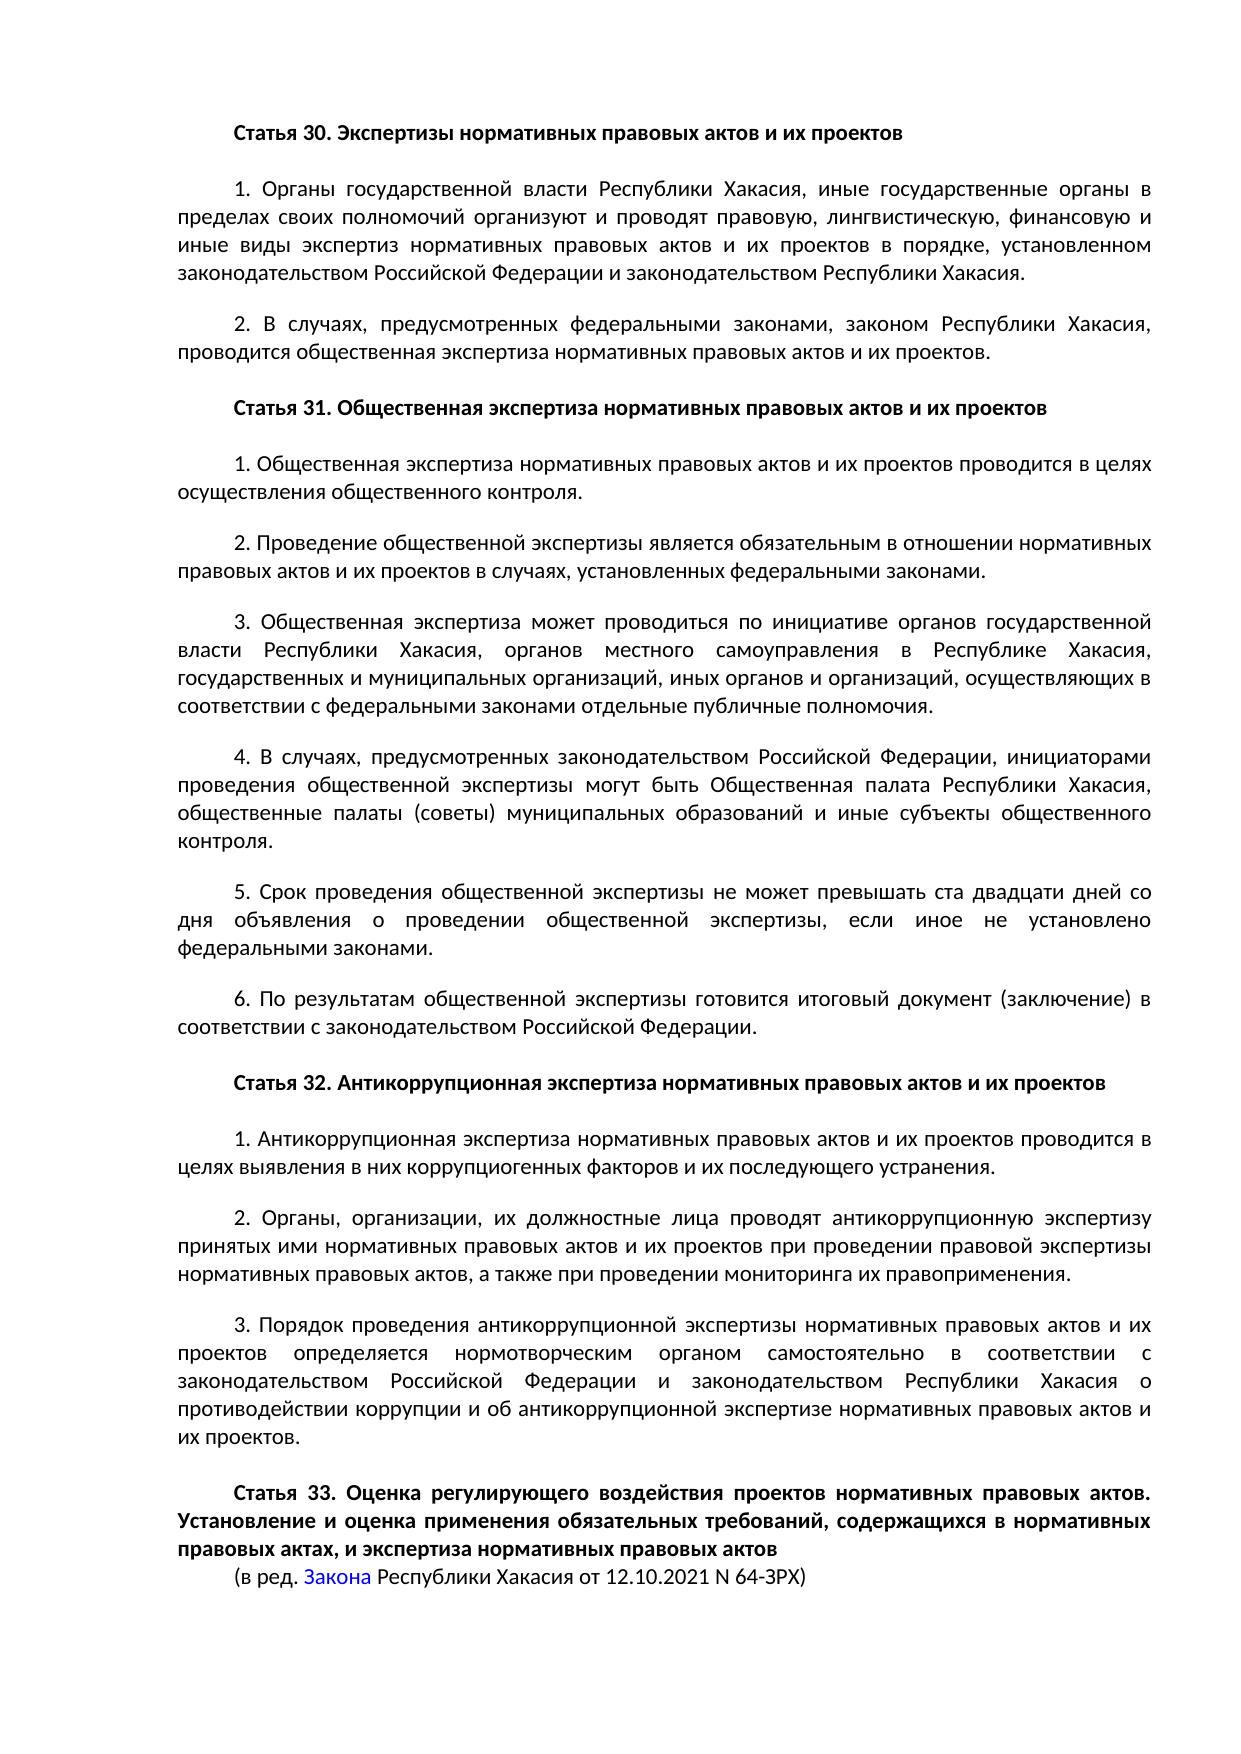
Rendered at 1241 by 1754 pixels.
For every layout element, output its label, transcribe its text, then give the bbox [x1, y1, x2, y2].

text (в ред. Закона Республики Хакасия от 12.10.2021 N 64-ЗРХ) [177, 1562, 1152, 1590]
title Статья 33. Оценка регулирующего воздействия проектов нормативных правовых актов. Установление и оценка применения обязательных требований, содержащихся в нормативных правовых актах, и экспертиза нормативных правовых актов [177, 1478, 1152, 1562]
title Статья 31. Общественная экспертиза нормативных правовых актов и их проектов [177, 393, 1152, 421]
text 2. В случаях, предусмотренных федеральными законами, законом Республики Хакасия, проводится общественная экспертиза нормативных правовых актов и их проектов. [177, 309, 1152, 365]
text 2. Органы, организации, их должностные лица проводят антикоррупционную экспертизу принятых ими нормативных правовых актов и их проектов при проведении правовой экспертизы нормативных правовых актов, а также при проведении мониторинга их правоприменения. [177, 1203, 1152, 1287]
text 1. Общественная экспертиза нормативных правовых актов и их проектов проводится в целях осуществления общественного контроля. [177, 449, 1152, 505]
text 6. По результатам общественной экспертизы готовится итоговый документ (заключение) в соответствии с законодательством Российской Федерации. [177, 984, 1152, 1040]
text 4. В случаях, предусмотренных законодательством Российской Федерации, инициаторами проведения общественной экспертизы могут быть Общественная палата Республики Хакасия, общественные палаты (советы) муниципальных образований и иные субъекты общественного контроля. [177, 742, 1152, 854]
text 3. Порядок проведения антикоррупционной экспертизы нормативных правовых актов и их проектов определяется нормотворческим органом самостоятельно в соответствии с законодательством Российской Федерации и законодательством Республики Хакасия о противодействии коррупции и об антикоррупционной экспертизе нормативных правовых актов и их проектов. [177, 1310, 1152, 1450]
title Статья 32. Антикоррупционная экспертиза нормативных правовых актов и их проектов [177, 1068, 1152, 1096]
text 1. Антикоррупционная экспертиза нормативных правовых актов и их проектов проводится в целях выявления в них коррупциогенных факторов и их последующего устранения. [177, 1124, 1152, 1180]
text 5. Срок проведения общественной экспертизы не может превышать ста двадцати дней со дня объявления о проведении общественной экспертизы, если иное не установлено федеральными законами. [177, 877, 1152, 961]
text 1. Органы государственной власти Республики Хакасия, иные государственные органы в пределах своих полномочий организуют и проводят правовую, лингвистическую, финансовую и иные виды экспертиз нормативных правовых актов и их проектов в порядке, установленном законодательством Российской Федерации и законодательством Республики Хакасия. [177, 174, 1152, 286]
title Статья 30. Экспертизы нормативных правовых актов и их проектов [177, 118, 1152, 146]
text 3. Общественная экспертиза может проводиться по инициативе органов государственной власти Республики Хакасия, органов местного самоуправления в Республике Хакасия, государственных и муниципальных организаций, иных органов и организаций, осуществляющих в соответствии с федеральными законами отдельные публичные полномочия. [177, 607, 1152, 719]
text 2. Проведение общественной экспертизы является обязательным в отношении нормативных правовых актов и их проектов в случаях, установленных федеральными законами. [177, 528, 1152, 584]
